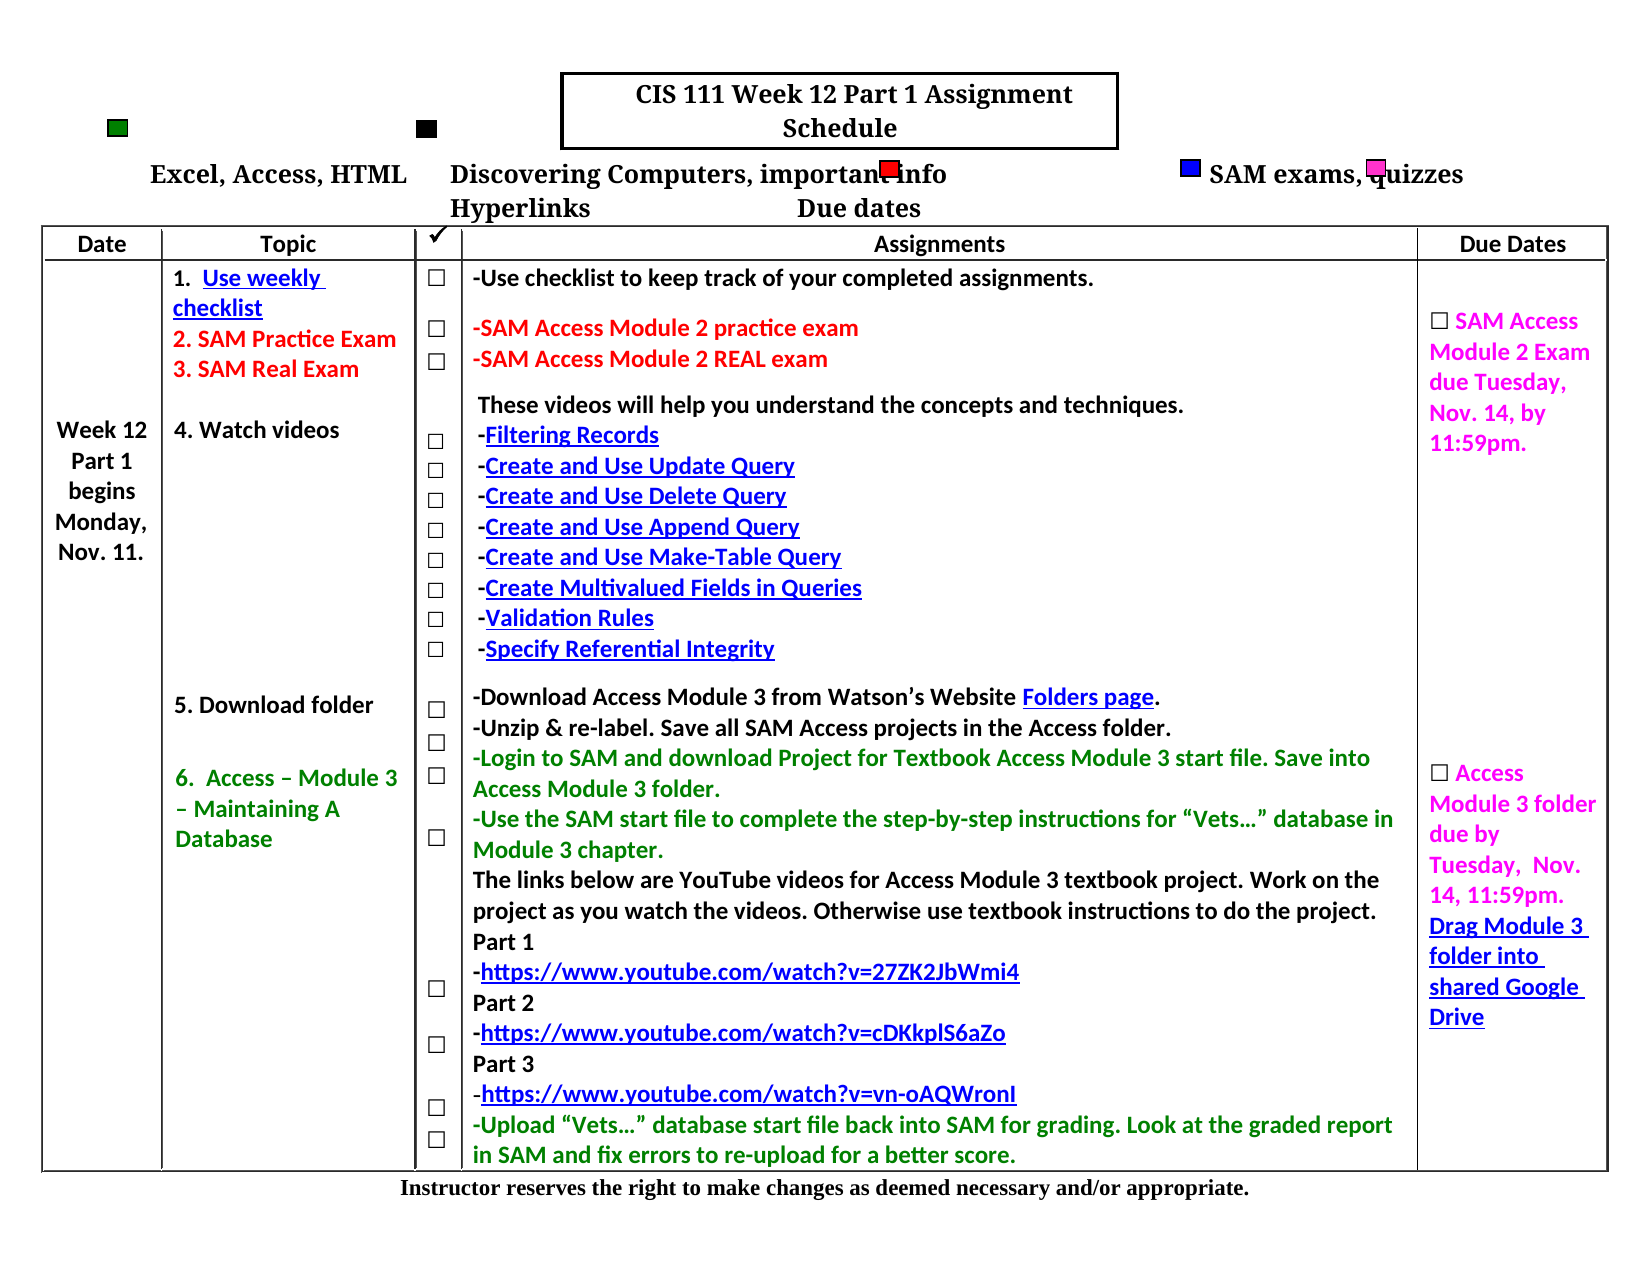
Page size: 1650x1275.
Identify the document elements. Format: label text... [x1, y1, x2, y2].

table_header Assignments [461, 227, 1417, 258]
table_cell [415, 262, 461, 1170]
table_header Due Dates [1418, 228, 1606, 258]
subtitle CIS 111 Week 12 Part 1 Assignment Schedule [564, 75, 1116, 147]
table_header Topic [161, 227, 415, 258]
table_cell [161, 262, 415, 1170]
table_header Date [44, 228, 161, 258]
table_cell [43, 259, 161, 1170]
table_header [416, 228, 461, 258]
text Excel, Access, HTML Discovering Computers, important info SAM exams, quizzes Hyperlinks Due dates [150, 157, 1584, 225]
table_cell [1418, 259, 1607, 1170]
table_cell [461, 262, 1417, 1170]
